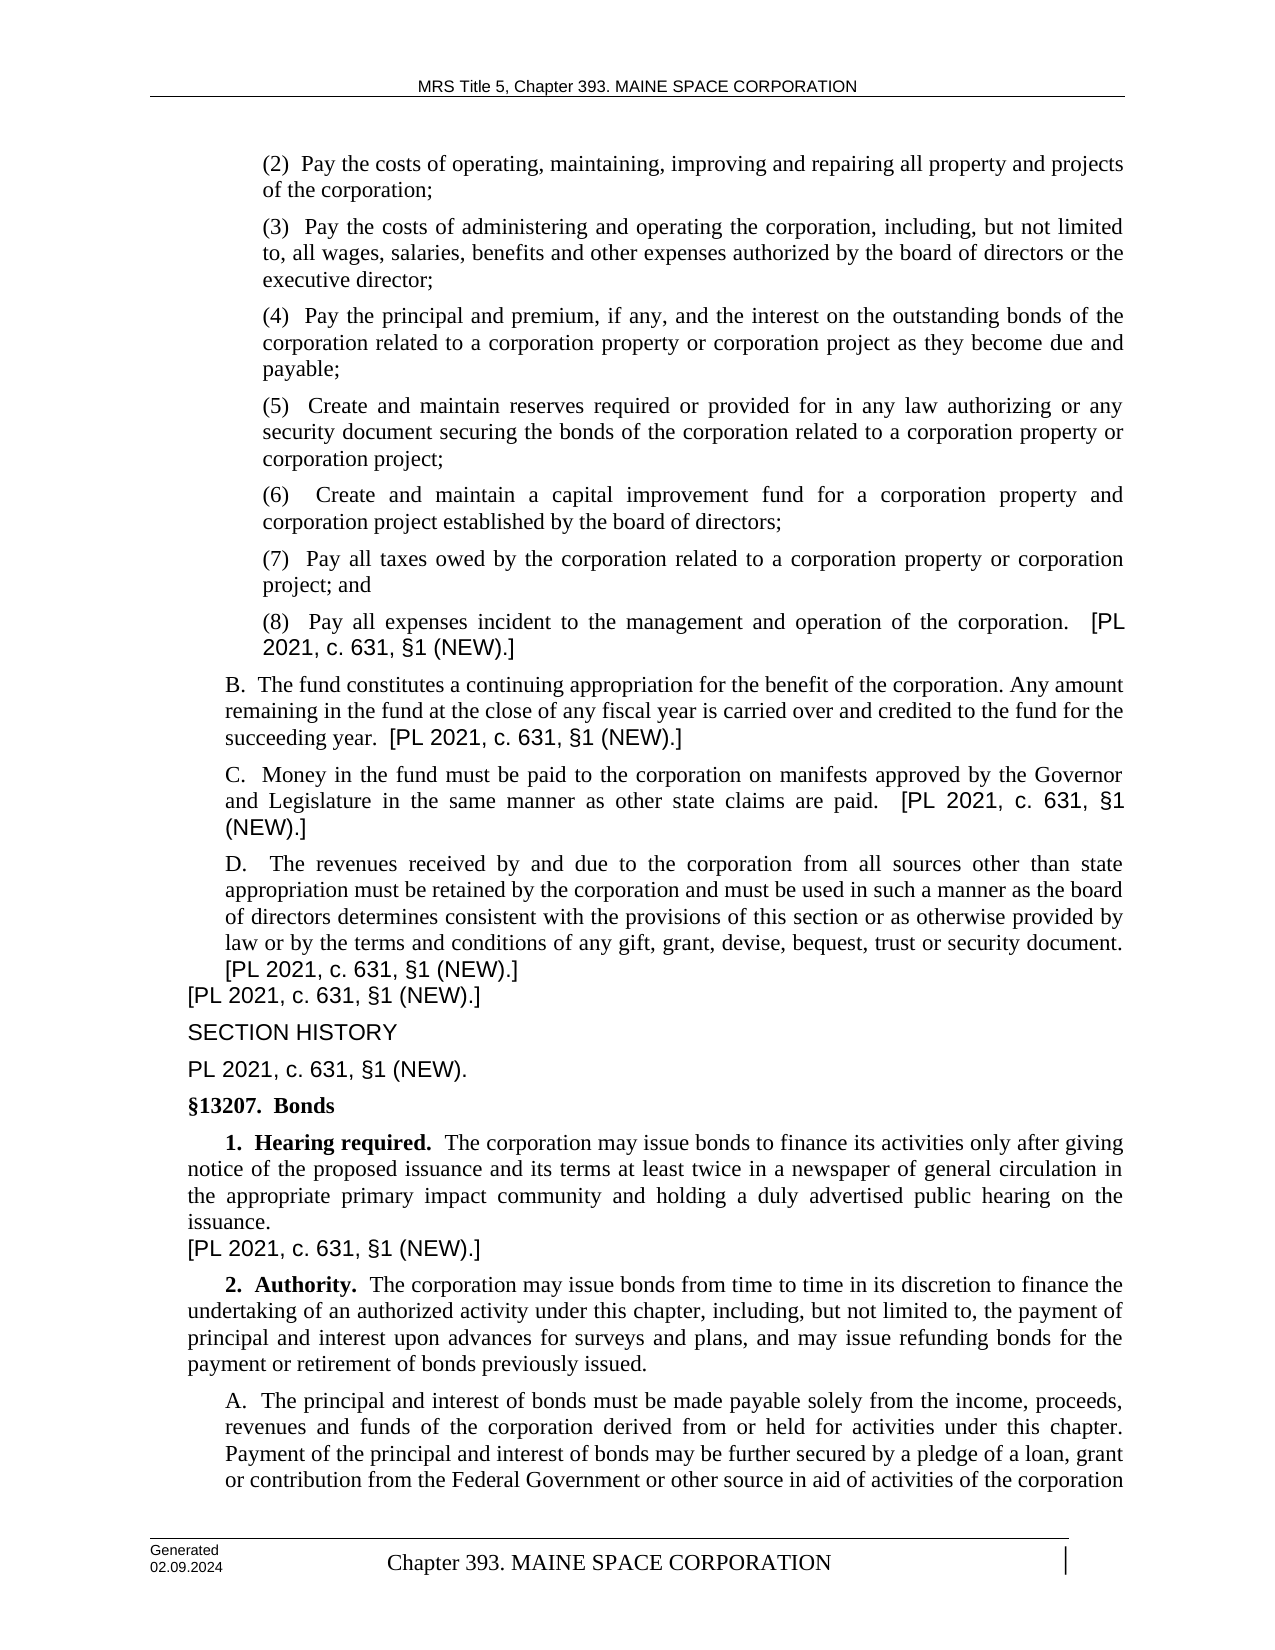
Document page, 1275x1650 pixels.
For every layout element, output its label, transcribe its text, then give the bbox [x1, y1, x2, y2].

text B. The fund constitutes a continuing appropriation for the benefit of the corporation. Any amount remaining in the fund at the close of any fiscal year is carried over and credited to the fund for the succeeding year. [PL 2021, c. 631, §1 (NEW).] [225, 671, 1125, 750]
text [PL 2021, c. 631, §1 (NEW).] [187, 982, 1125, 1008]
text (6) Create and maintain a capital improvement fund for a corporation property and corporation project established by the board of directors; [262, 482, 1125, 534]
text (4) Pay the principal and premium, if any, and the interest on the outstanding bonds of the corporation related to a corporation property or corporation project as they become due and payable; [262, 303, 1125, 382]
text [PL 2021, c. 631, §1 (NEW).] [187, 1234, 1125, 1261]
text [225, 1387, 1125, 1492]
text (3) Pay the costs of administering and operating the corporation, including, but not limited to, all wages, salaries, benefits and other expenses authorized by the board of directors or the executive director; [262, 213, 1125, 292]
text PL 2021, c. 631, §1 (NEW). [187, 1056, 1125, 1082]
text 1. Hearing required. The corporation may issue bonds to finance its activities only after giving notice of the proposed issuance and its terms at least twice in a newspaper of general circulation in the appropriate primary impact community and holding a duly advertised public hearing on the issuance. [187, 1129, 1125, 1234]
text SECTION HISTORY [187, 1019, 1125, 1045]
text (2) Pay the costs of operating, maintaining, improving and repairing all property and projects of the corporation; [262, 150, 1125, 203]
text (7) Pay all taxes owed by the corporation related to a corporation property or corporation project; and [262, 545, 1125, 597]
text §13207. Bonds [187, 1092, 1125, 1119]
text D. The revenues received by and due to the corporation from all sources other than state appropriation must be retained by the corporation and must be used in such a manner as the board of directors determines consistent with the provisions of this section or as otherwise provided by law or by the terms and conditions of any gift, grant, devise, bequest, trust or security document. [PL 2021, c. 631, §1 (NEW).] [225, 850, 1125, 982]
text (5) Create and maintain reserves required or provided for in any law authorizing or any security document securing the bonds of the corporation related to a corporation property or corporation project; [262, 392, 1125, 471]
text (8) Pay all expenses incident to the management and operation of the corporation. [PL 2021, c. 631, §1 (NEW).] [262, 608, 1125, 661]
text 2. Authority. The corporation may issue bonds from time to time in its discretion to finance the undertaking of an authorized activity under this chapter, including, but not limited to, the payment of principal and interest upon advances for surveys and plans, and may issue refunding bonds for the payment or retirement of bonds previously issued. [187, 1271, 1125, 1377]
text C. Money in the fund must be paid to the corporation on manifests approved by the Governor and Legislature in the same manner as other state claims are paid. [PL 2021, c. 631, §1 (NEW).] [225, 761, 1125, 840]
